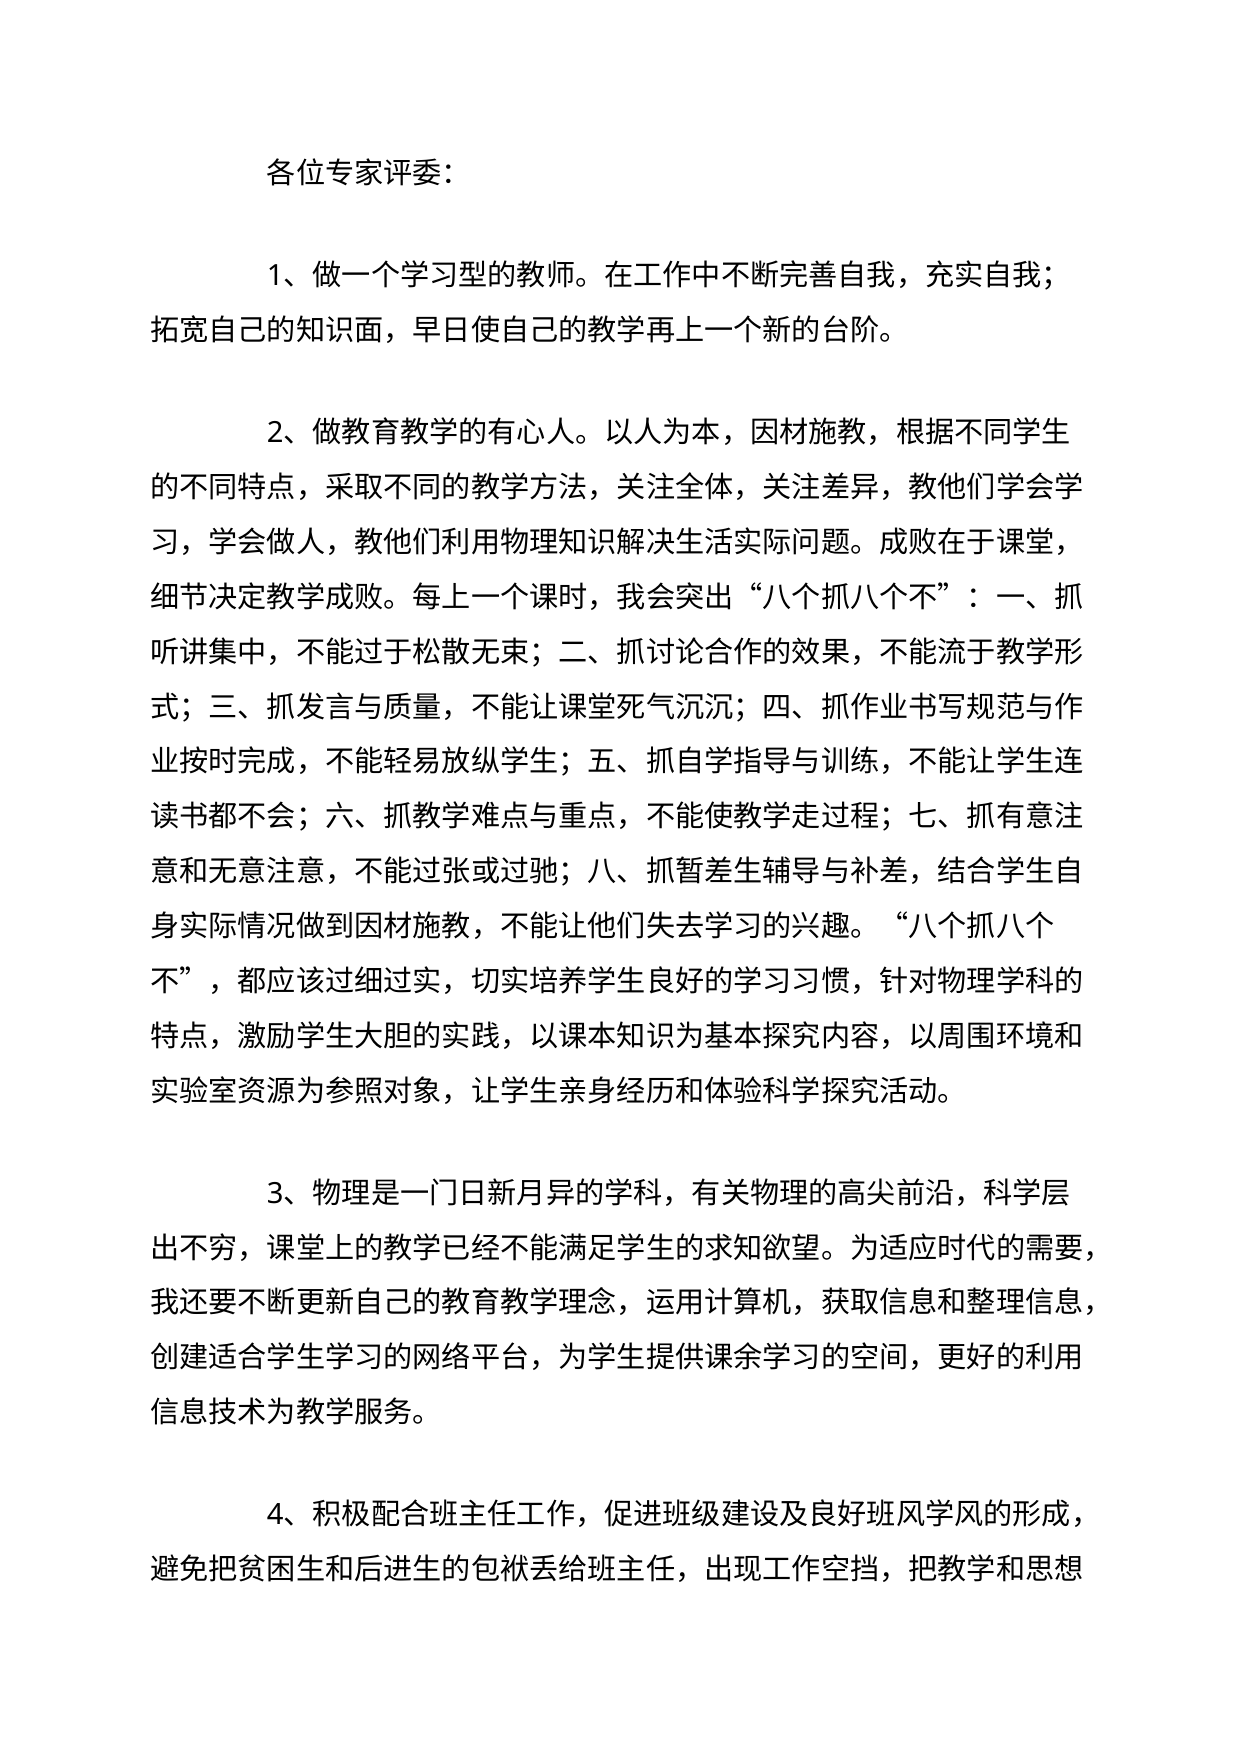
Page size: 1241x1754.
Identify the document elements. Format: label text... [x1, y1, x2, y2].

text 2、做教育教学的有心人。以人为本，因材施教，根据不同学生的不同特点，采取不同的教学方法，关注全体，关注差异，教他们学会学习，学会做人，教他们利用物理知识解决生活实际问题。成败在于课堂，细节决定教学成败。每上一个课时，我会突出“八个抓八个不”：一、抓听讲集中，不能过于松散无束；二、抓讨论合作的效果，不能流于教学形式；三、抓发言与质量，不能让课堂死气沉沉；四、抓作业书写规范与作业按时完成，不能轻易放纵学生；五、抓自学指导与训练，不能让学生连读书都不会；六、抓教学难点与重点，不能使教学走过程；七、抓有意注意和无意注意，不能过张或过驰；八、抓暂差生辅导与补差，结合学生自身实际情况做到因材施教，不能让他们失去学习的兴趣。“八个抓八个不”，都应该过细过实，切实培养学生良好的学习习惯，针对物理学科的特点，激励学生大胆的实践，以课本知识为基本探究内容，以周围环境和实验室资源为参照对象，让学生亲身经历和体验科学探究活动。 [150, 408, 1090, 1110]
text 3、物理是一门日新月异的学科，有关物理的高尖前沿，科学层出不穷，课堂上的教学已经不能满足学生的求知欲望。为适应时代的需要，我还要不断更新自己的教育教学理念，运用计算机，获取信息和整理信息，创建适合学生学习的网络平台，为学生提供课余学习的空间，更好的利用信息技术为教学服务。 [150, 1169, 1090, 1431]
text 各位专家评委： [150, 150, 1090, 192]
text 1、做一个学习型的教师。在工作中不断完善自我，充实自我；拓宽自己的知识面，早日使自己的教学再上一个新的台阶。 [150, 252, 1090, 349]
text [150, 1491, 1090, 1588]
